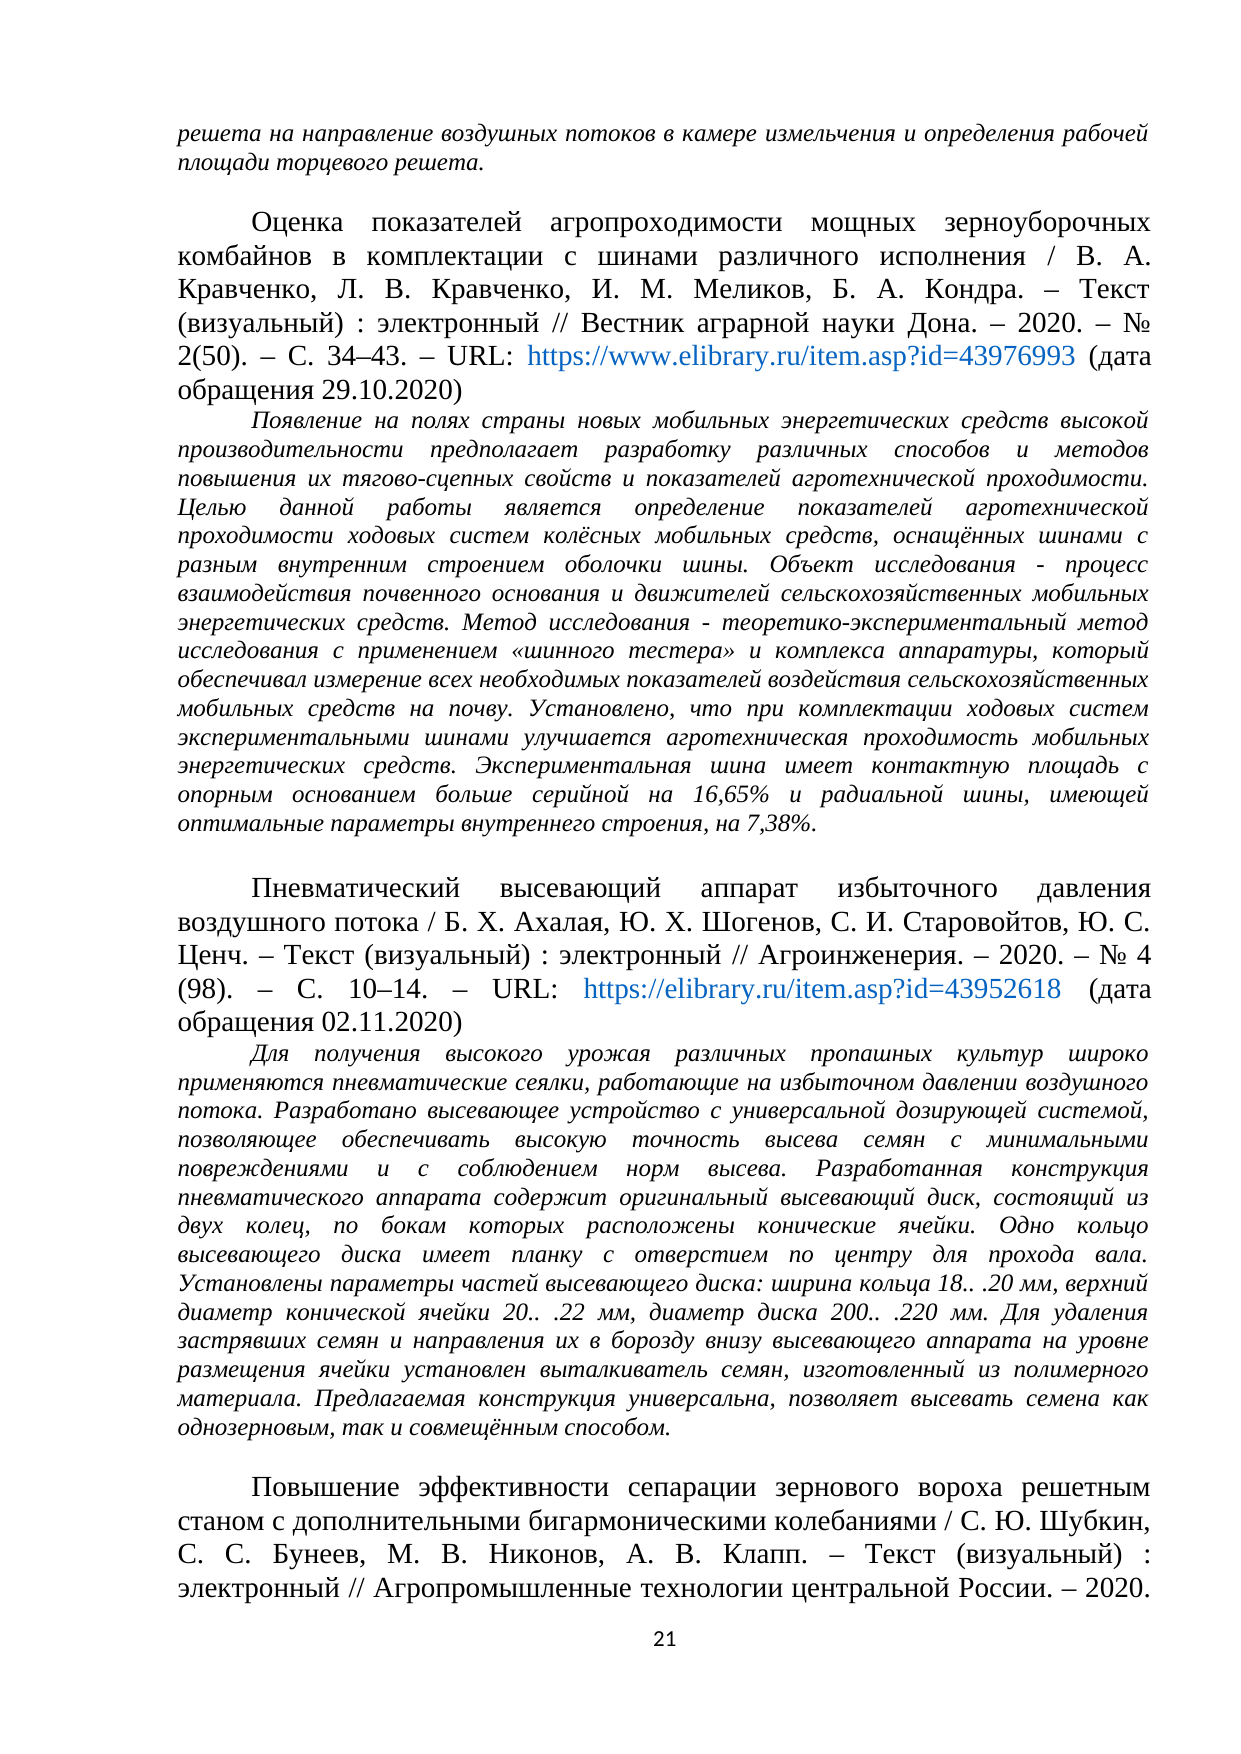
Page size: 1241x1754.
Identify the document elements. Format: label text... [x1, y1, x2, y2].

text Пневматический высевающий аппарат избыточного давления воздушного потока / Б. Х. Ахалая, Ю. Х. Шогенов, С. И. Старовойтов, Ю. С. Ценч. – Текст (визуальный) : электронный // Агроинженерия. – 2020. – № 4 (98). – С. 10–14. – URL: https://elibrary.ru/item.asp?id=43952618 (дата обращения 02.11.2020) [177, 870, 1152, 1038]
text Оценка показателей агропроходимости мощных зерноуборочных комбайнов в комплектации с шинами различного исполнения / В. А. Кравченко, Л. В. Кравченко, И. М. Меликов, Б. А. Кондра. – Текст (визуальный) : электронный // Вестник аграрной науки Дона. – 2020. – № 2(50). – С. 34–43. – URL: https://www.elibrary.ru/item.asp?id=43976993 (дата обращения 29.10.2020) [177, 204, 1152, 406]
text Появление на полях страны новых мобильных энергетических средств высокой производительности предполагает разработку различных способов и методов повышения их тягово-сцепных свойств и показателей агротехнической проходимости. Целью данной работы является определение показателей агротехнической проходимости ходовых систем колёсных мобильных средств, оснащённых шинами с разным внутренним строением оболочки шины. Объект исследования - процесс взаимодействия почвенного основания и движителей сельскохозяйственных мобильных энергетических средств. Метод исследования - теоретико-экспериментальный метод исследования с применением «шинного тестера» и комплекса аппаратуры, который обеспечивал измерение всех необходимых показателей воздействия сельскохозяйственных мобильных средств на почву. Установлено, что при комплектации ходовых систем экспериментальными шинами улучшается агротехническая проходимость мобильных энергетических средств. Экспериментальная шина имеет контактную площадь с опорным основанием больше серийной на 16,65% и радиальной шины, имеющей оптимальные параметры внутреннего строения, на 7,38%. [177, 406, 1152, 837]
text Для получения высокого урожая различных пропашных культур широко применяются пневматические сеялки, работающие на избыточном давлении воздушного потока. Разработано высевающее устройство с универсальной дозирующей системой, позволяющее обеспечивать высокую точность высева семян с минимальными повреждениями и с соблюдением норм высева. Разработанная конструкция пневматического аппарата содержит оригинальный высевающий диск, состоящий из двух колец, по бокам которых расположены конические ячейки. Одно кольцо высевающего диска имеет планку с отверстием по центру для прохода вала. Установлены параметры частей высевающего диска: ширина кольца 18.. .20 мм, верхний диаметр конической ячейки 20.. .22 мм, диаметр диска 200.. .220 мм. Для удаления застрявших семян и направления их в борозду внизу высевающего аппарата на уровне размещения ячейки установлен выталкиватель семян, изготовленный из полимерного материала. Предлагаемая конструкция универсальна, позволяет высевать семена как однозерновым, так и совмещённым способом. [177, 1038, 1152, 1441]
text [177, 118, 1152, 176]
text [177, 1469, 1152, 1603]
